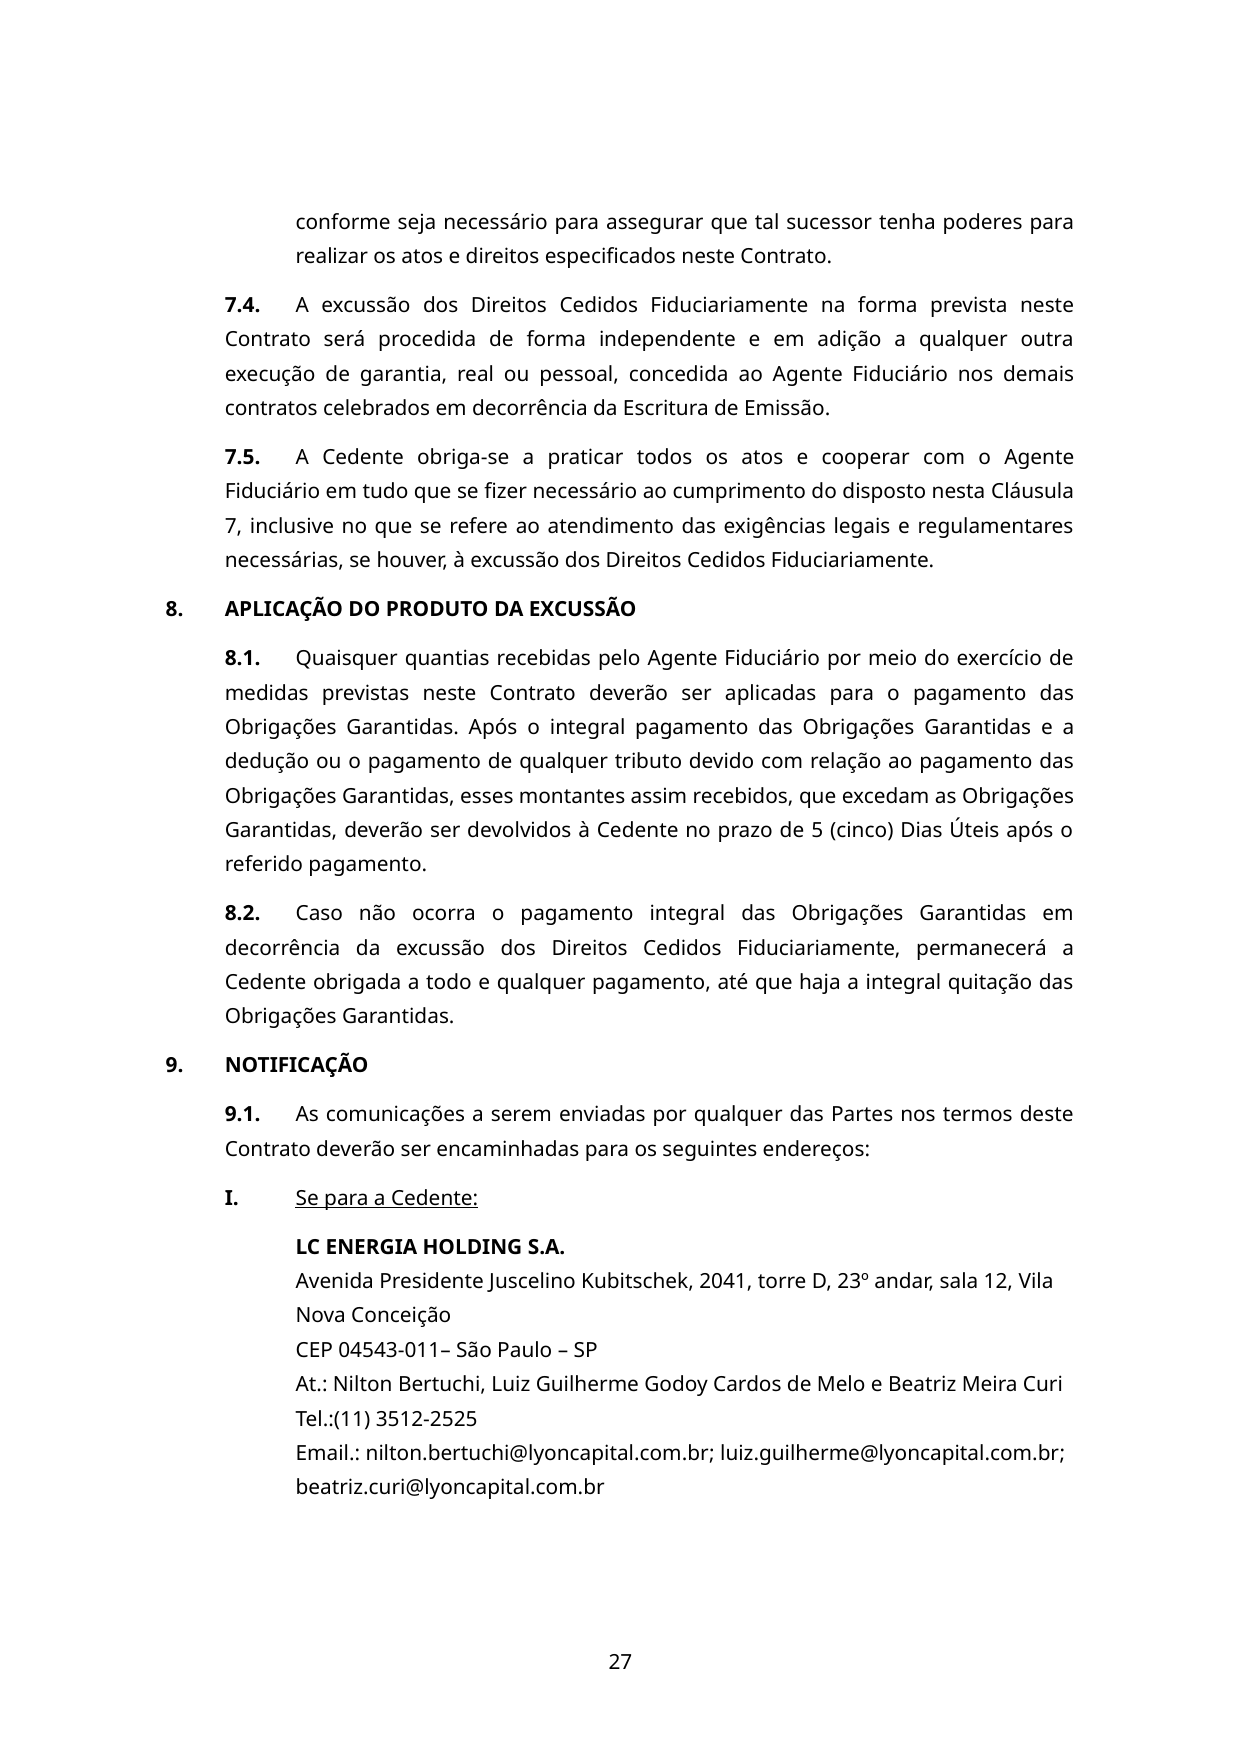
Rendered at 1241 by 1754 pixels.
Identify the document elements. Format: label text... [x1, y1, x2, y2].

text Se para a Cedente: [224, 1183, 1075, 1211]
text NOTIFICAÇÃO [165, 1051, 1075, 1079]
text Quaisquer quantias recebidas pelo Agente Fiduciário por meio do exercício de medidas previstas neste Contrato deverão ser aplicadas para o pagamento das Obrigações Garantidas. Após o integral pagamento das Obrigações Garantidas e a dedução ou o pagamento de qualquer tributo devido com relação ao pagamento das Obrigações Garantidas, esses montantes assim recebidos, que excedam as Obrigações Garantidas, deverão ser devolvidos à Cedente no prazo de 5 (cinco) Dias Úteis após o referido pagamento. [224, 643, 1075, 878]
text LC ENERGIA HOLDING S.A. Avenida Presidente Juscelino Kubitschek, 2041, torre D, 23º andar, sala 12, Vila Nova Conceição CEP 04543-011– São Paulo – SP At.: Nilton Bertuchi, Luiz Guilherme Godoy Cardos de Melo e Beatriz Meira Curi Tel.:(11) 3512-2525 Email.: nilton.bertuchi@lyoncapital.com.br; luiz.guilherme@lyoncapital.com.br; beatriz.curi@lyoncapital.com.br [295, 1232, 1075, 1501]
text A excussão dos Direitos Cedidos Fiduciariamente na forma prevista neste Contrato será procedida de forma independente e em adição a qualquer outra execução de garantia, real ou pessoal, concedida ao Agente Fiduciário nos demais contratos celebrados em decorrência da Escritura de Emissão. [224, 290, 1075, 422]
text As comunicações a serem enviadas por qualquer das Partes nos termos deste Contrato deverão ser encaminhadas para os seguintes endereços: [224, 1099, 1075, 1162]
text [295, 207, 1075, 269]
text A Cedente obriga-se a praticar todos os atos e cooperar com o Agente Fiduciário em tudo que se fizer necessário ao cumprimento do disposto nesta Cláusula 7, inclusive no que se refere ao atendimento das exigências legais e regulamentares necessárias, se houver, à excussão dos Direitos Cedidos Fiduciariamente. [224, 442, 1075, 574]
text APLICAÇÃO DO PRODUTO DA EXCUSSÃO [165, 594, 1075, 623]
text Caso não ocorra o pagamento integral das Obrigações Garantidas em decorrência da excussão dos Direitos Cedidos Fiduciariamente, permanecerá a Cedente obrigada a todo e qualquer pagamento, até que haja a integral quitação das Obrigações Garantidas. [224, 898, 1075, 1030]
